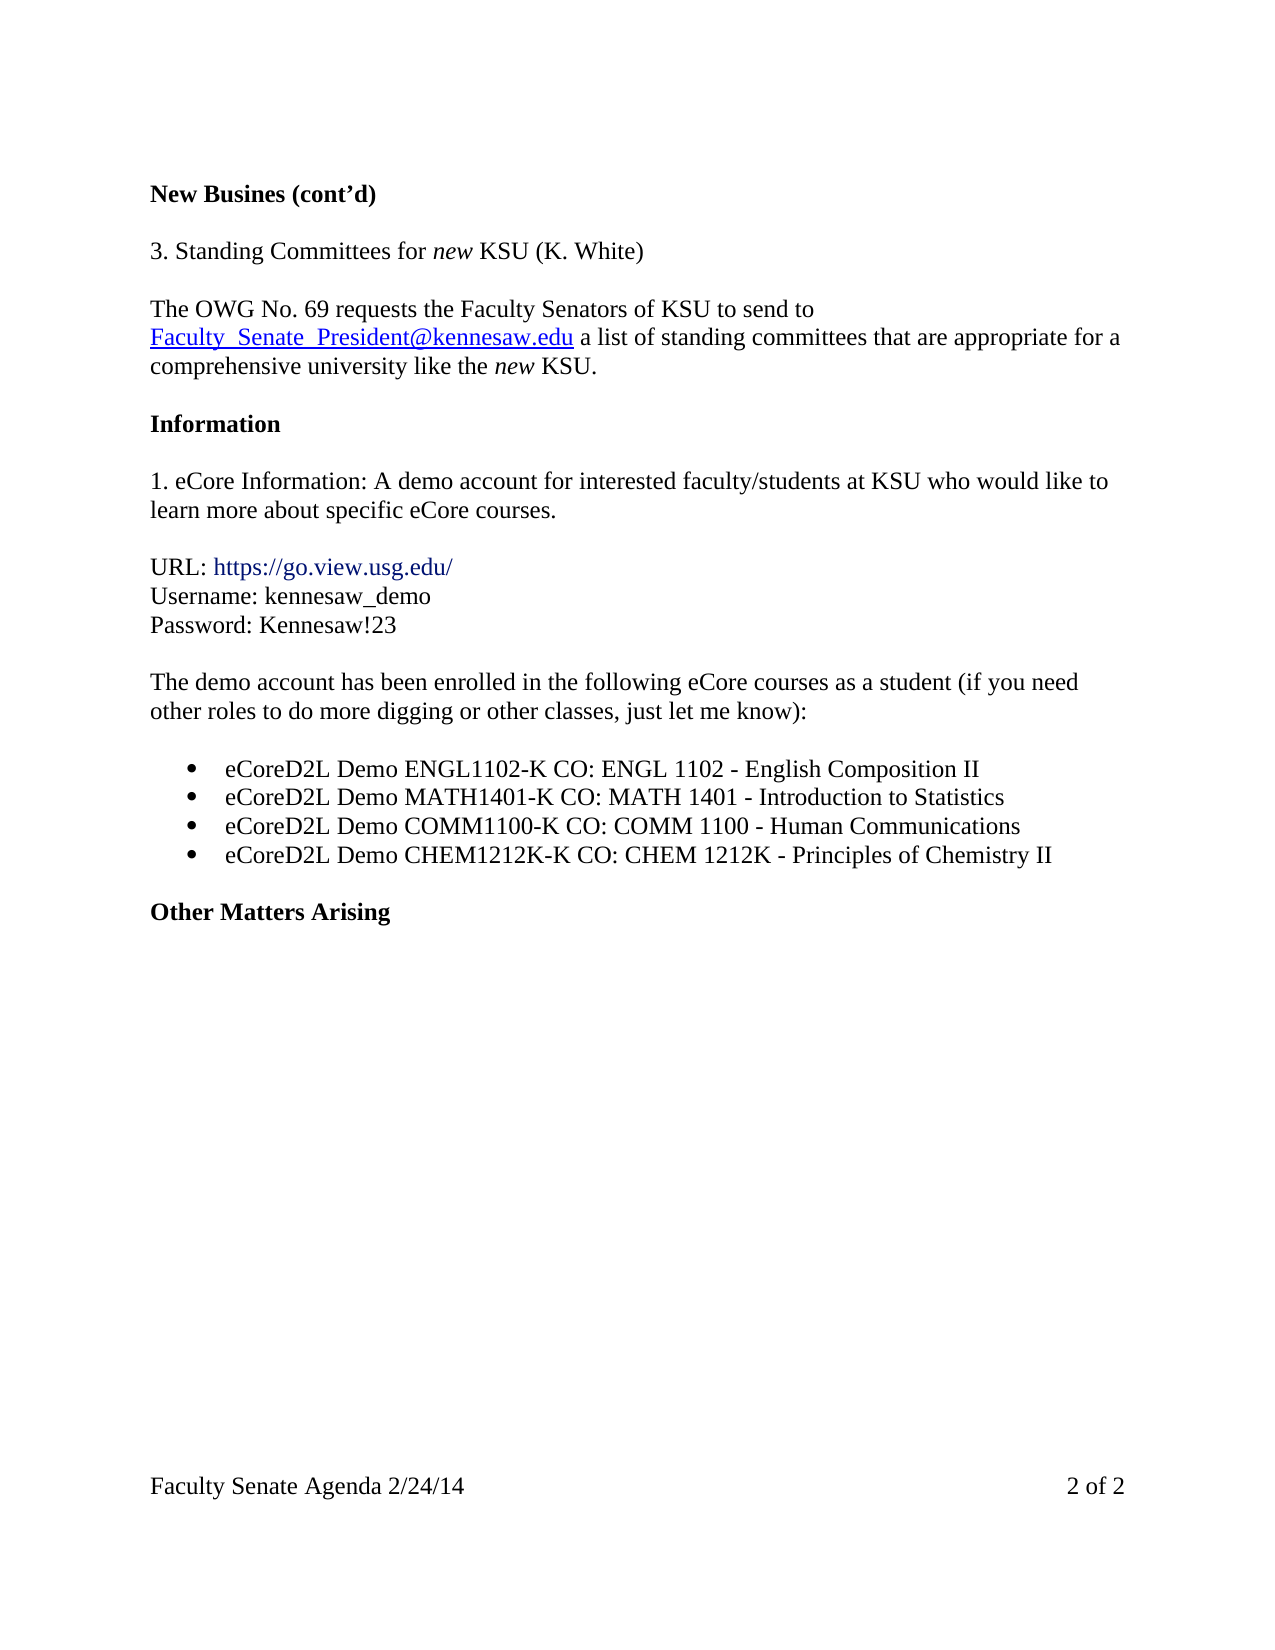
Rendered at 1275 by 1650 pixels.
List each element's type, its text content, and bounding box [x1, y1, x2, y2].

text Username: kennesaw_demo [150, 581, 1125, 610]
list eCoreD2L Demo CHEM1212K-K CO: CHEM 1212K - Principles of Chemistry II [187, 840, 1125, 869]
text Other Matters Arising [150, 897, 1125, 926]
text URL: https://go.view.usg.edu/ [150, 552, 1125, 581]
text Information [150, 409, 1125, 437]
text The demo account has been enrolled in the following eCore courses as a student (if you need other roles to do more digging or other classes, just let me know): [150, 667, 1125, 725]
list eCoreD2L Demo MATH1401-K CO: MATH 1401 - Introduction to Statistics [187, 782, 1125, 811]
text New Busines (cont’d) [150, 179, 1125, 207]
text The OWG No. 69 requests the Faculty Senators of KSU to send to Faculty_Senate_President@kennesaw.edu a list of standing committees that are appropriate for a comprehensive university like the new KSU. [150, 294, 1125, 380]
text Password: Kennesaw!23 [150, 610, 1125, 639]
text 3. Standing Committees for new KSU (K. White) [150, 236, 1125, 265]
list eCoreD2L Demo ENGL1102-K CO: ENGL 1102 - English Composition II [187, 754, 1125, 782]
list eCoreD2L Demo COMM1100-K CO: COMM 1100 - Human Communications [187, 811, 1125, 840]
text 1. eCore Information: A demo account for interested faculty/students at KSU who would like to learn more about specific eCore courses. [150, 466, 1125, 524]
